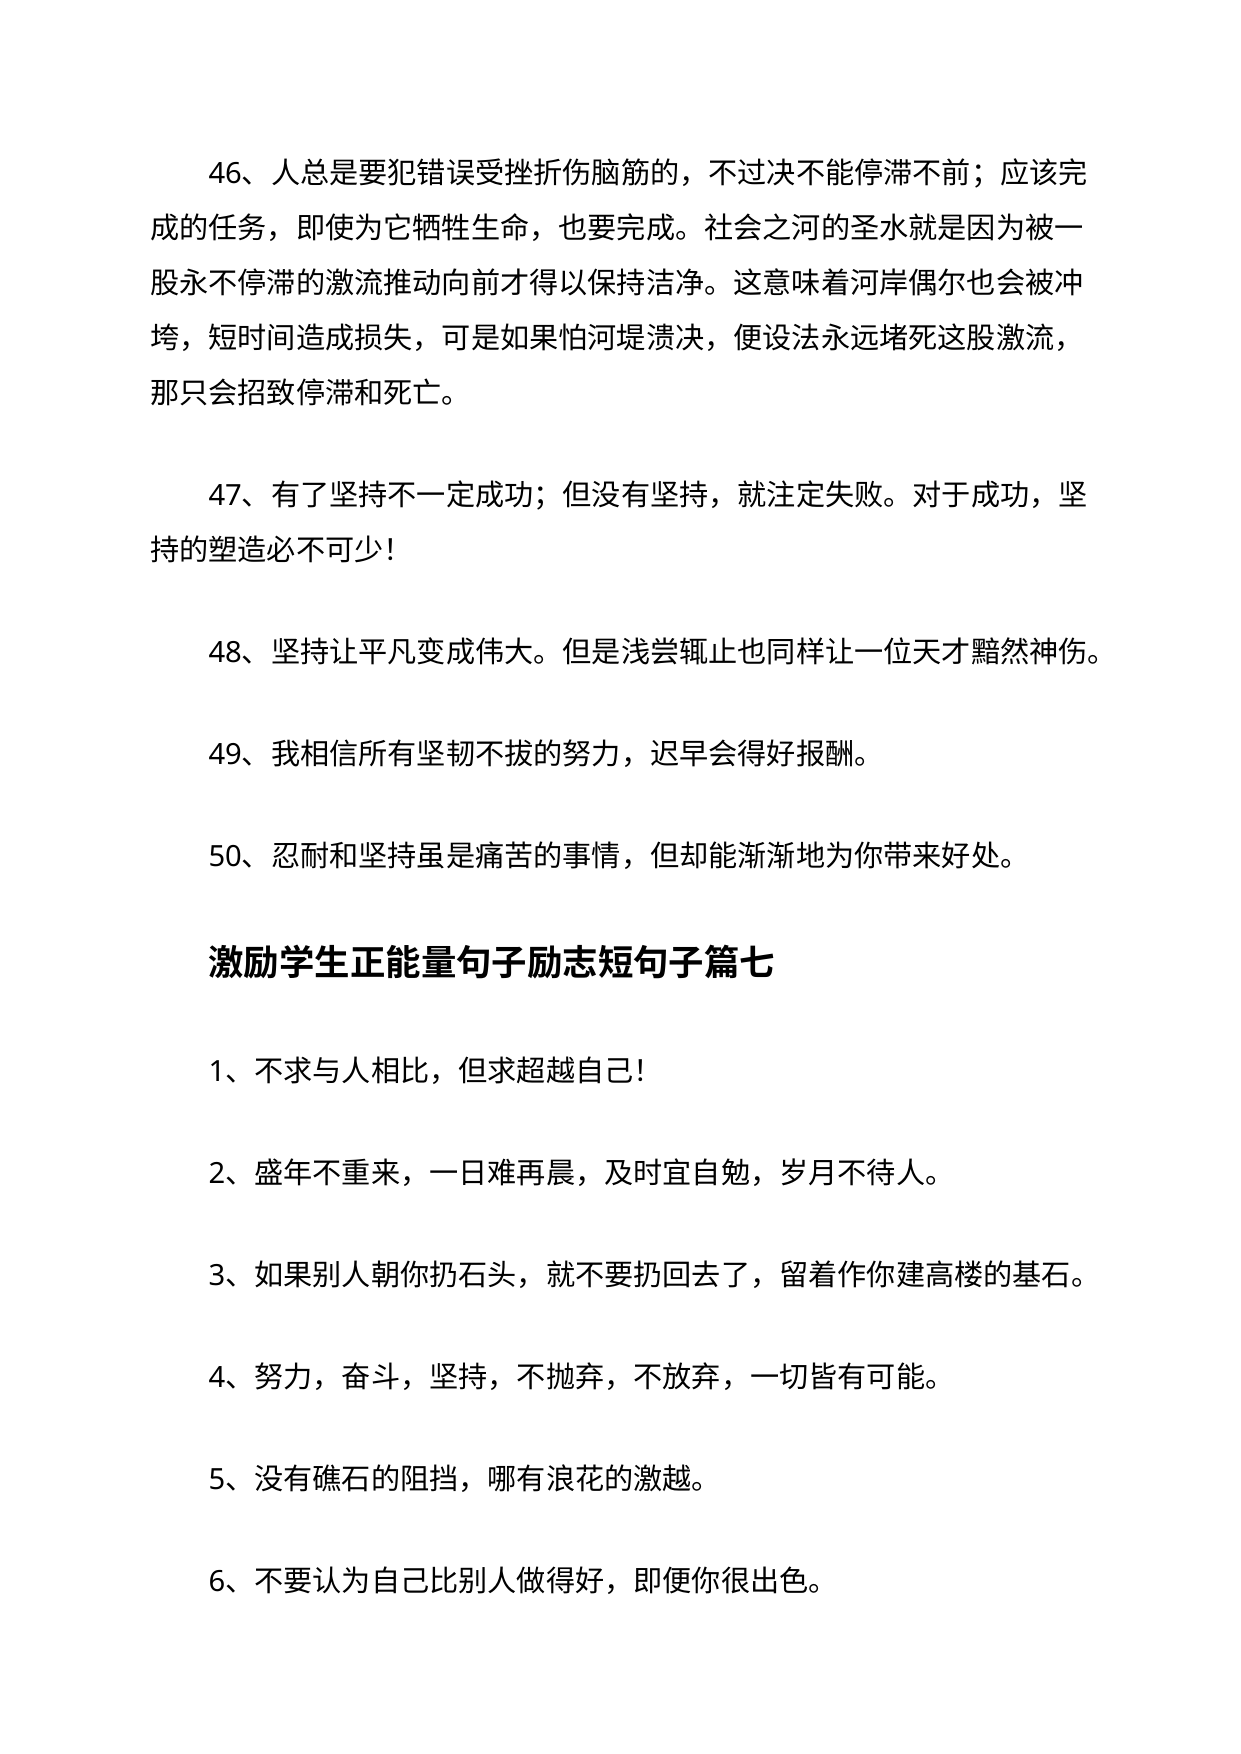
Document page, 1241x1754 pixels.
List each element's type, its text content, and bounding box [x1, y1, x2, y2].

text 49、我相信所有坚韧不拔的努力，迟早会得好报酬。 [150, 730, 1090, 773]
text 46、人总是要犯错误受挫折伤脑筋的，不过决不能停滞不前；应该完成的任务，即使为它牺牲生命，也要完成。社会之河的圣水就是因为被一股永不停滞的激流推动向前才得以保持洁净。这意味着河岸偶尔也会被冲垮，短时间造成损失，可是如果怕河堤溃决，便设法永远堵死这股激流，那只会招致停滞和死亡。 [150, 150, 1090, 412]
text 5、没有礁石的阻挡，哪有浪花的激越。 [150, 1456, 1090, 1498]
text 1、不求与人相比，但求超越自己！ [150, 1048, 1090, 1090]
text 2、盛年不重来，一日难再晨，及时宜自勉，岁月不待人。 [150, 1149, 1090, 1192]
text 50、忍耐和坚持虽是痛苦的事情，但却能渐渐地为你带来好处。 [150, 832, 1090, 874]
text 激励学生正能量句子励志短句子篇七 [150, 934, 1090, 985]
text 47、有了坚持不一定成功；但没有坚持，就注定失败。对于成功，坚持的塑造必不可少！ [150, 471, 1090, 569]
text 4、努力，奋斗，坚持，不抛弃，不放弃，一切皆有可能。 [150, 1353, 1090, 1396]
text 6、不要认为自己比别人做得好，即便你很出色。 [150, 1557, 1090, 1600]
text 3、如果别人朝你扔石头，就不要扔回去了，留着作你建高楼的基石。 [150, 1252, 1090, 1294]
text 48、坚持让平凡变成伟大。但是浅尝辄止也同样让一位天才黯然神伤。 [150, 628, 1090, 671]
